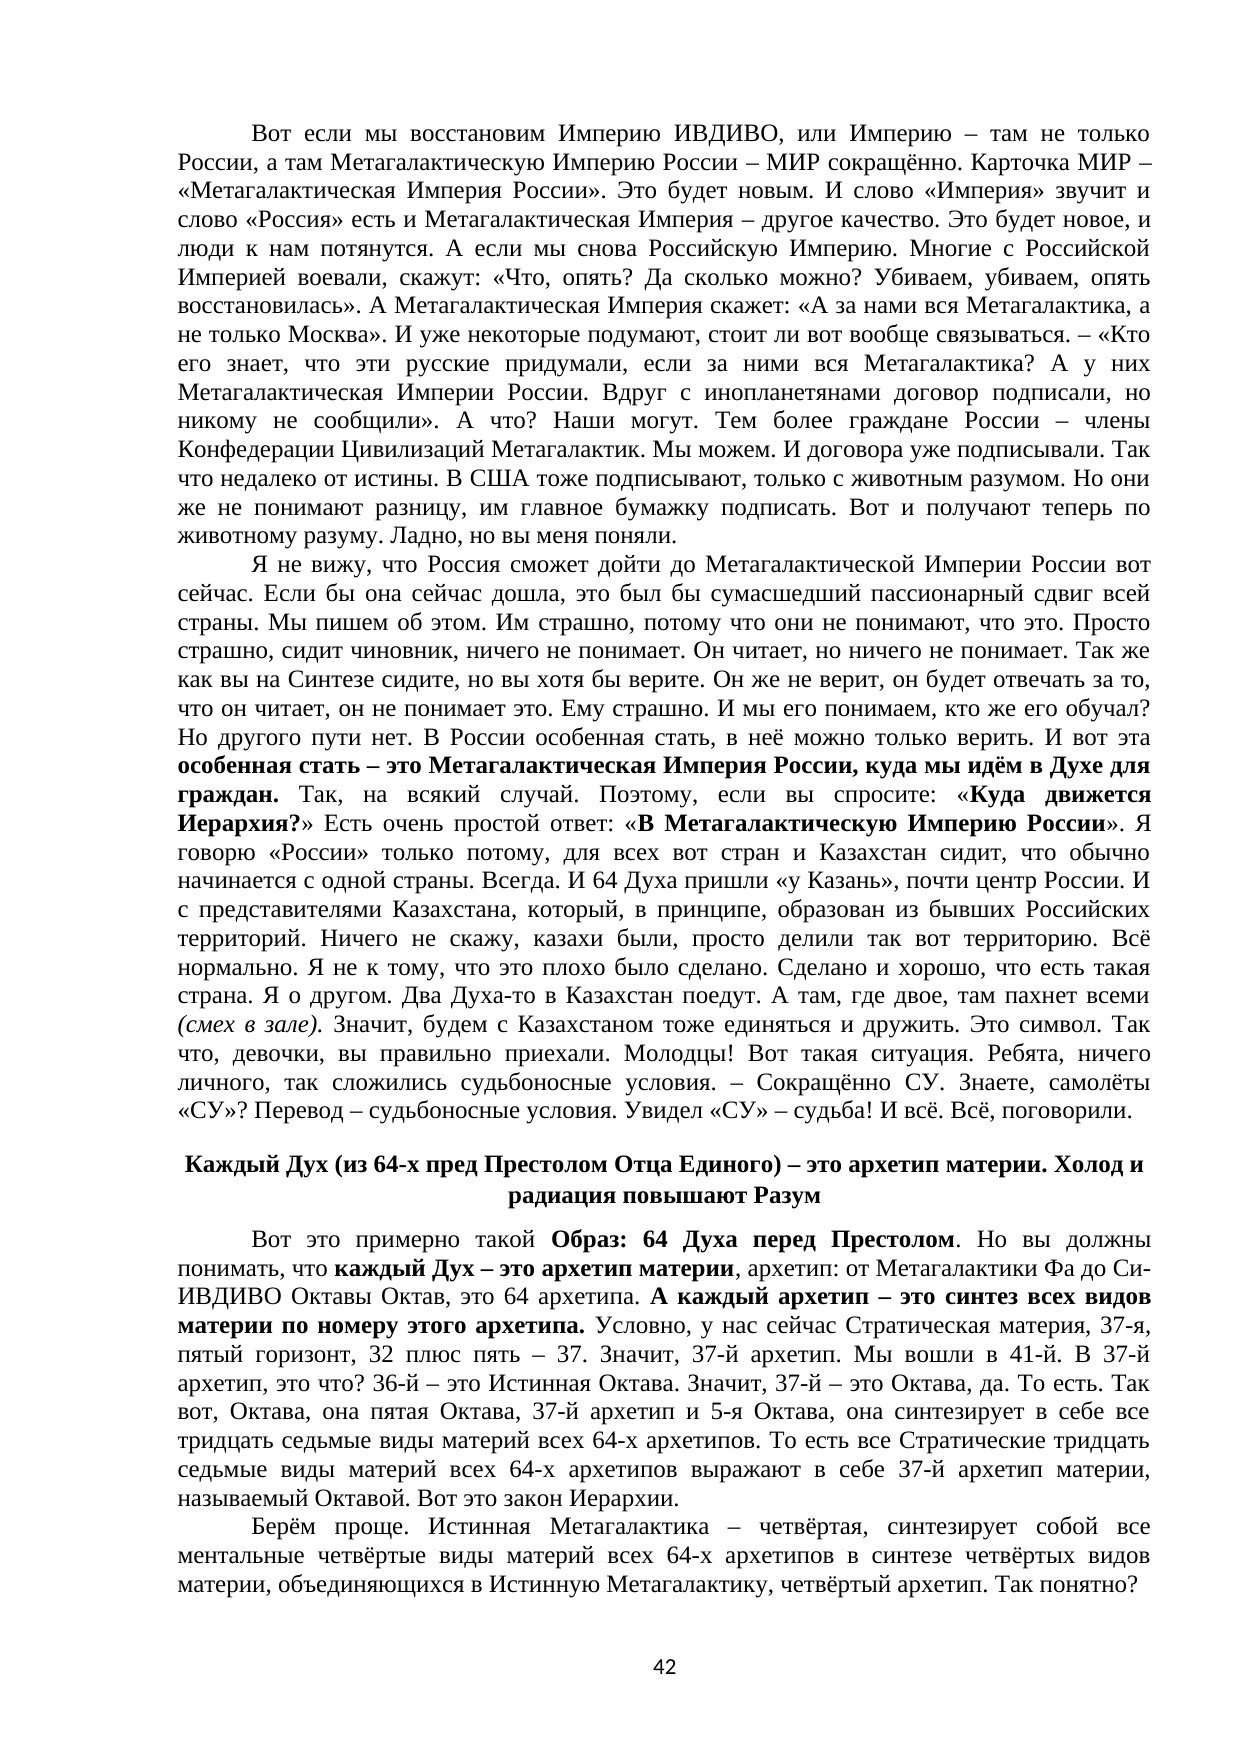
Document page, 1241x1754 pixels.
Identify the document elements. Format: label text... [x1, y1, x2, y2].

text Я не вижу, что Россия сможет дойти до Метагалактической Империи России вот сейчас. Если бы она сейчас дошла, это был бы сумасшедший пассионарный сдвиг всей страны. Мы пишем об этом. Им страшно, потому что они не понимают, что это. Просто страшно, сидит чиновник, ничего не понимает. Он читает, но ничего не понимает. Так же как вы на Синтезе сидите, но вы хотя бы верите. Он же не верит, он будет отвечать за то, что он читает, он не понимает это. Ему страшно. И мы его понимаем, кто же его обучал? Но другого пути нет. В России особенная стать, в неё можно только верить. И вот эта особенная стать – это Метагалактическая Империя России, куда мы идём в Духе для граждан. Так, на всякий случай. Поэтому, если вы спросите: «Куда движется Иерархия?» Есть очень простой ответ: «В Метагалактическую Империю России». Я говорю «России» только потому, для всех вот стран и Казахстан сидит, что обычно начинается с одной страны. Всегда. И 64 Духа пришли «у Казань», почти центр России. И с представителями Казахстана, который, в принципе, образован из бывших Российских территорий. Ничего не скажу, казахи были, просто делили так вот территорию. Всё нормально. Я не к тому, что это плохо было сделано. Сделано и хорошо, что есть такая страна. Я о другом. Два Духа-то в Казахстан поедут. А там, где двое, там пахнет всеми (смех в зале). Значит, будем с Казахстаном тоже единяться и дружить. Это символ. Так что, девочки, вы правильно приехали. Молодцы! Вот такая ситуация. Ребята, ничего личного, так сложились судьбоносные условия. – Сокращённо СУ. Знаете, самолёты «СУ»? Перевод – судьбоносные условия. Увидел «СУ» – судьба! И всё. Всё, поговорили. [177, 549, 1152, 1124]
text Вот это примерно такой Образ: 64 Духа перед Престолом. Но вы должны понимать, что каждый Дух – это архетип материи, архетип: от Метагалактики Фа до Си-ИВДИВО Октавы Октав, это 64 архетипа. А каждый архетип – это синтез всех видов материи по номеру этого архетипа. Условно, у нас сейчас Стратическая материя, 37-я, пятый горизонт, 32 плюс пять – 37. Значит, 37-й архетип. Мы вошли в 41-й. В 37-й архетип, это что? 36-й – это Истинная Октава. Значит, 37-й – это Октава, да. То есть. Так вот, Октава, она пятая Октава, 37-й архетип и 5-я Октава, она синтезирует в себе все тридцать седьмые виды материй всех 64-х архетипов. То есть все Стратические тридцать седьмые виды материй всех 64-х архетипов выражают в себе 37-й архетип материи, называемый Октавой. Вот это закон Иерархии. [177, 1224, 1152, 1511]
text Вот если мы восстановим Империю ИВДИВО, или Империю – там не только России, а там Метагалактическую Империю России – МИР сокращённо. Карточка МИР – «Метагалактическая Империя России». Это будет новым. И слово «Империя» звучит и слово «Россия» есть и Метагалактическая Империя – другое качество. Это будет новое, и люди к нам потянутся. А если мы снова Российскую Империю. Многие с Российской Империей воевали, скажут: «Что, опять? Да сколько можно? Убиваем, убиваем, опять восстановилась». А Метагалактическая Империя скажет: «А за нами вся Метагалактика, а не только Москва». И уже некоторые подумают, стоит ли вот вообще связываться. – «Кто его знает, что эти русские придумали, если за ними вся Метагалактика? А у них Метагалактическая Империи России. Вдруг с инопланетянами договор подписали, но никому не сообщили». А что? Наши могут. Тем более граждане России – члены Конфедерации Цивилизаций Метагалактик. Мы можем. И договора уже подписывали. Так что недалеко от истины. В США тоже подписывают, только с животным разумом. Но они же не понимают разницу, им главное бумажку подписать. Вот и получают теперь по животному разуму. Ладно, но вы меня поняли. [177, 118, 1152, 549]
text Каждый Дух (из 64-х пред Престолом Отца Единого) – это архетип материи. Холод и радиация повышают Разум [177, 1149, 1152, 1209]
text Берём проще. Истинная Метагалактика – четвёртая, синтезирует собой все ментальные четвёртые виды материй всех 64-х архетипов в синтезе четвёртых видов материи, объединяющихся в Истинную Метагалактику, четвёртый архетип. Так понятно? [177, 1511, 1152, 1598]
